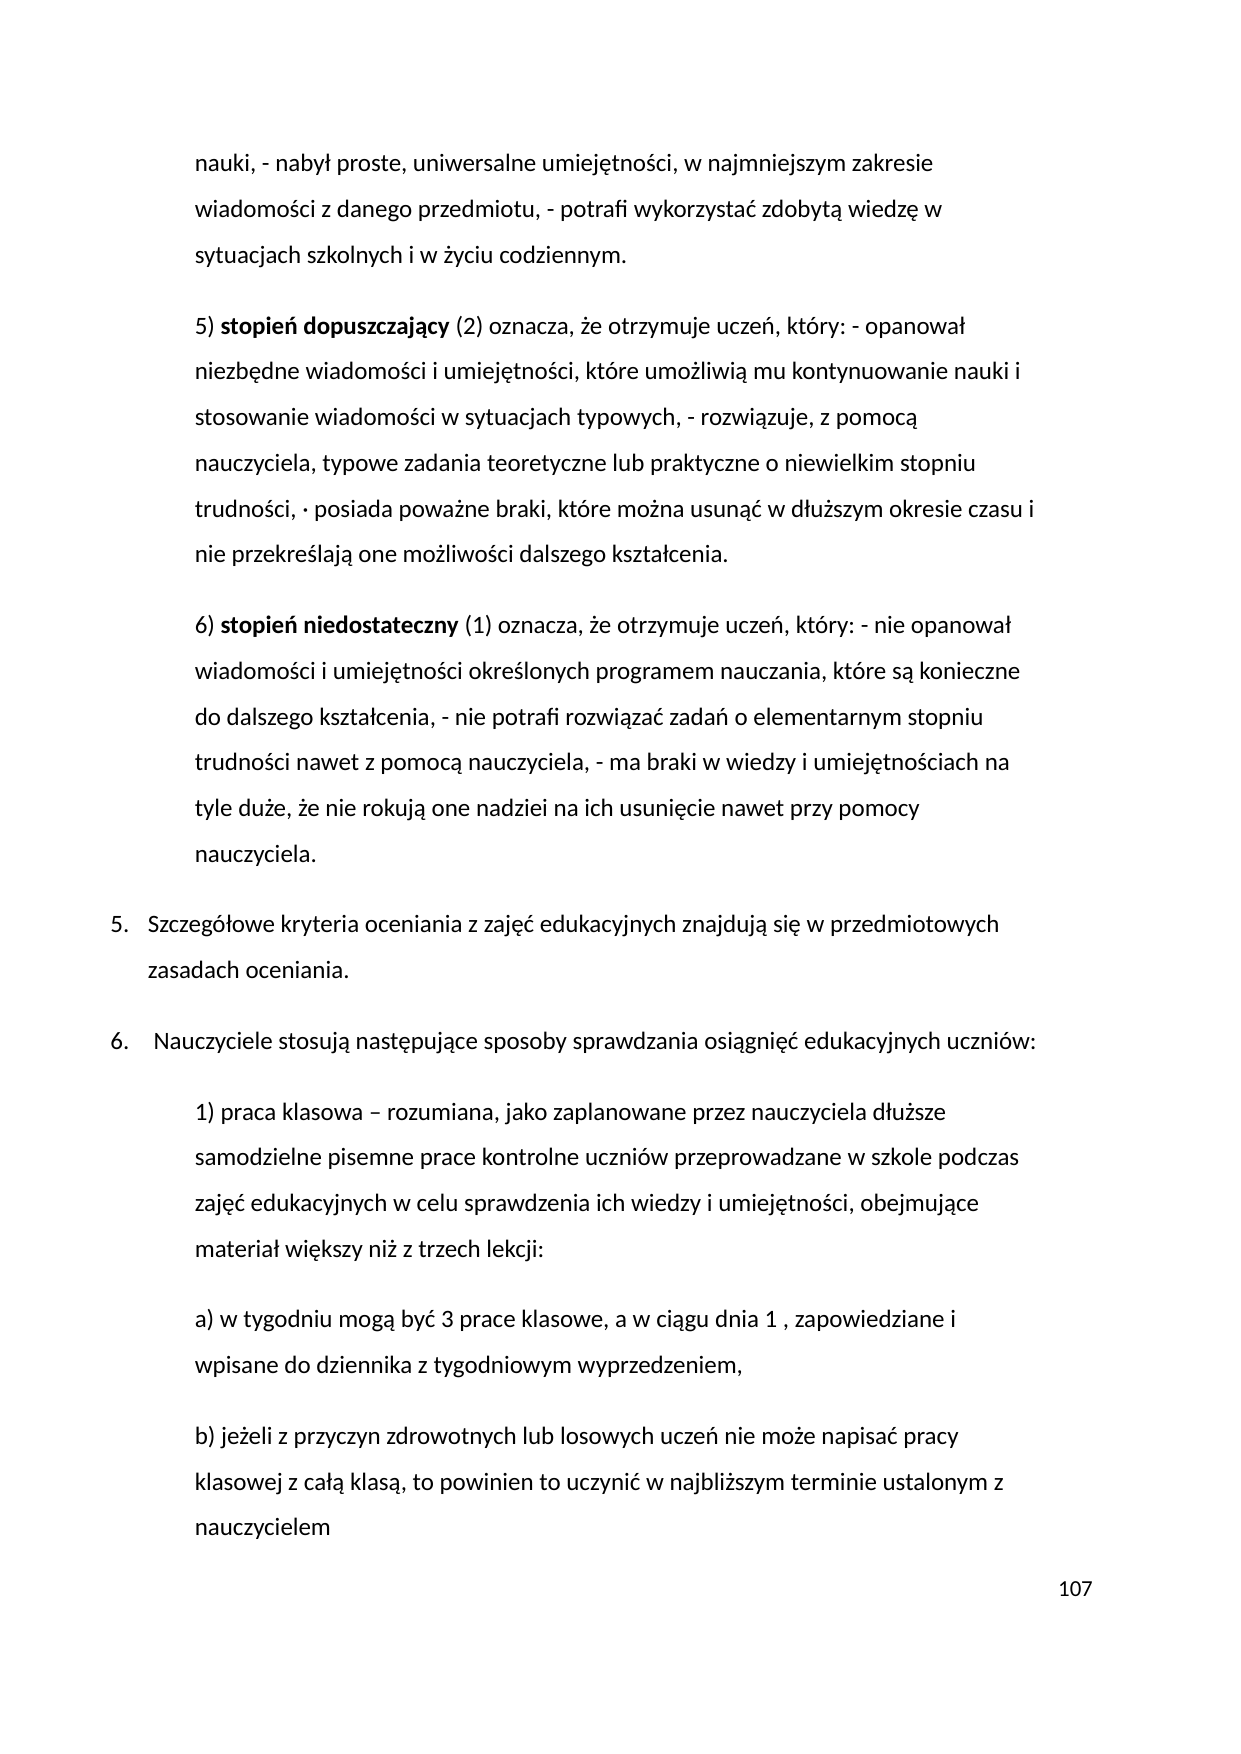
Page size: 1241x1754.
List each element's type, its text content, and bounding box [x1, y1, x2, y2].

text 5) stopień dopuszczający (2) oznacza, że otrzymuje uczeń, który: - opanował niezbędne wiadomości i umiejętności, które umożliwią mu kontynuowanie nauki i stosowanie wiadomości w sytuacjach typowych, - rozwiązuje, z pomocą nauczyciela, typowe zadania teoretyczne lub praktyczne o niewielkim stopniu trudności, · posiada poważne braki, które można usunąć w dłuższym okresie czasu i nie przekreślają one możliwości dalszego kształcenia. [194, 310, 1046, 569]
list Szczegółowe kryteria oceniania z zajęć edukacyjnych znajdują się w przedmiotowych zasadach oceniania. [110, 908, 1093, 985]
text b) jeżeli z przyczyn zdrowotnych lub losowych uczeń nie może napisać pracy klasowej z całą klasą, to powinien to uczynić w najbliższym terminie ustalonym z nauczycielem [194, 1420, 1046, 1542]
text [194, 148, 1046, 269]
text a) w tygodniu mogą być 3 prace klasowe, a w ciągu dnia 1 , zapowiedziane i wpisane do dziennika z tygodniowym wyprzedzeniem, [194, 1304, 1046, 1380]
text 1) praca klasowa – rozumiana, jako zaplanowane przez nauczyciela dłuższe samodzielne pisemne prace kontrolne uczniów przeprowadzane w szkole podczas zajęć edukacyjnych w celu sprawdzenia ich wiedzy i umiejętności, obejmujące materiał większy niż z trzech lekcji: [194, 1096, 1046, 1263]
list Nauczyciele stosują następujące sposoby sprawdzania osiągnięć edukacyjnych uczniów: [110, 1025, 1093, 1056]
text 6) stopień niedostateczny (1) oznacza, że otrzymuje uczeń, który: - nie opanował wiadomości i umiejętności określonych programem nauczania, które są konieczne do dalszego kształcenia, - nie potrafi rozwiązać zadań o elementarnym stopniu trudności nawet z pomocą nauczyciela, - ma braki w wiedzy i umiejętnościach na tyle duże, że nie rokują one nadziei na ich usunięcie nawet przy pomocy nauczyciela. [194, 609, 1046, 868]
